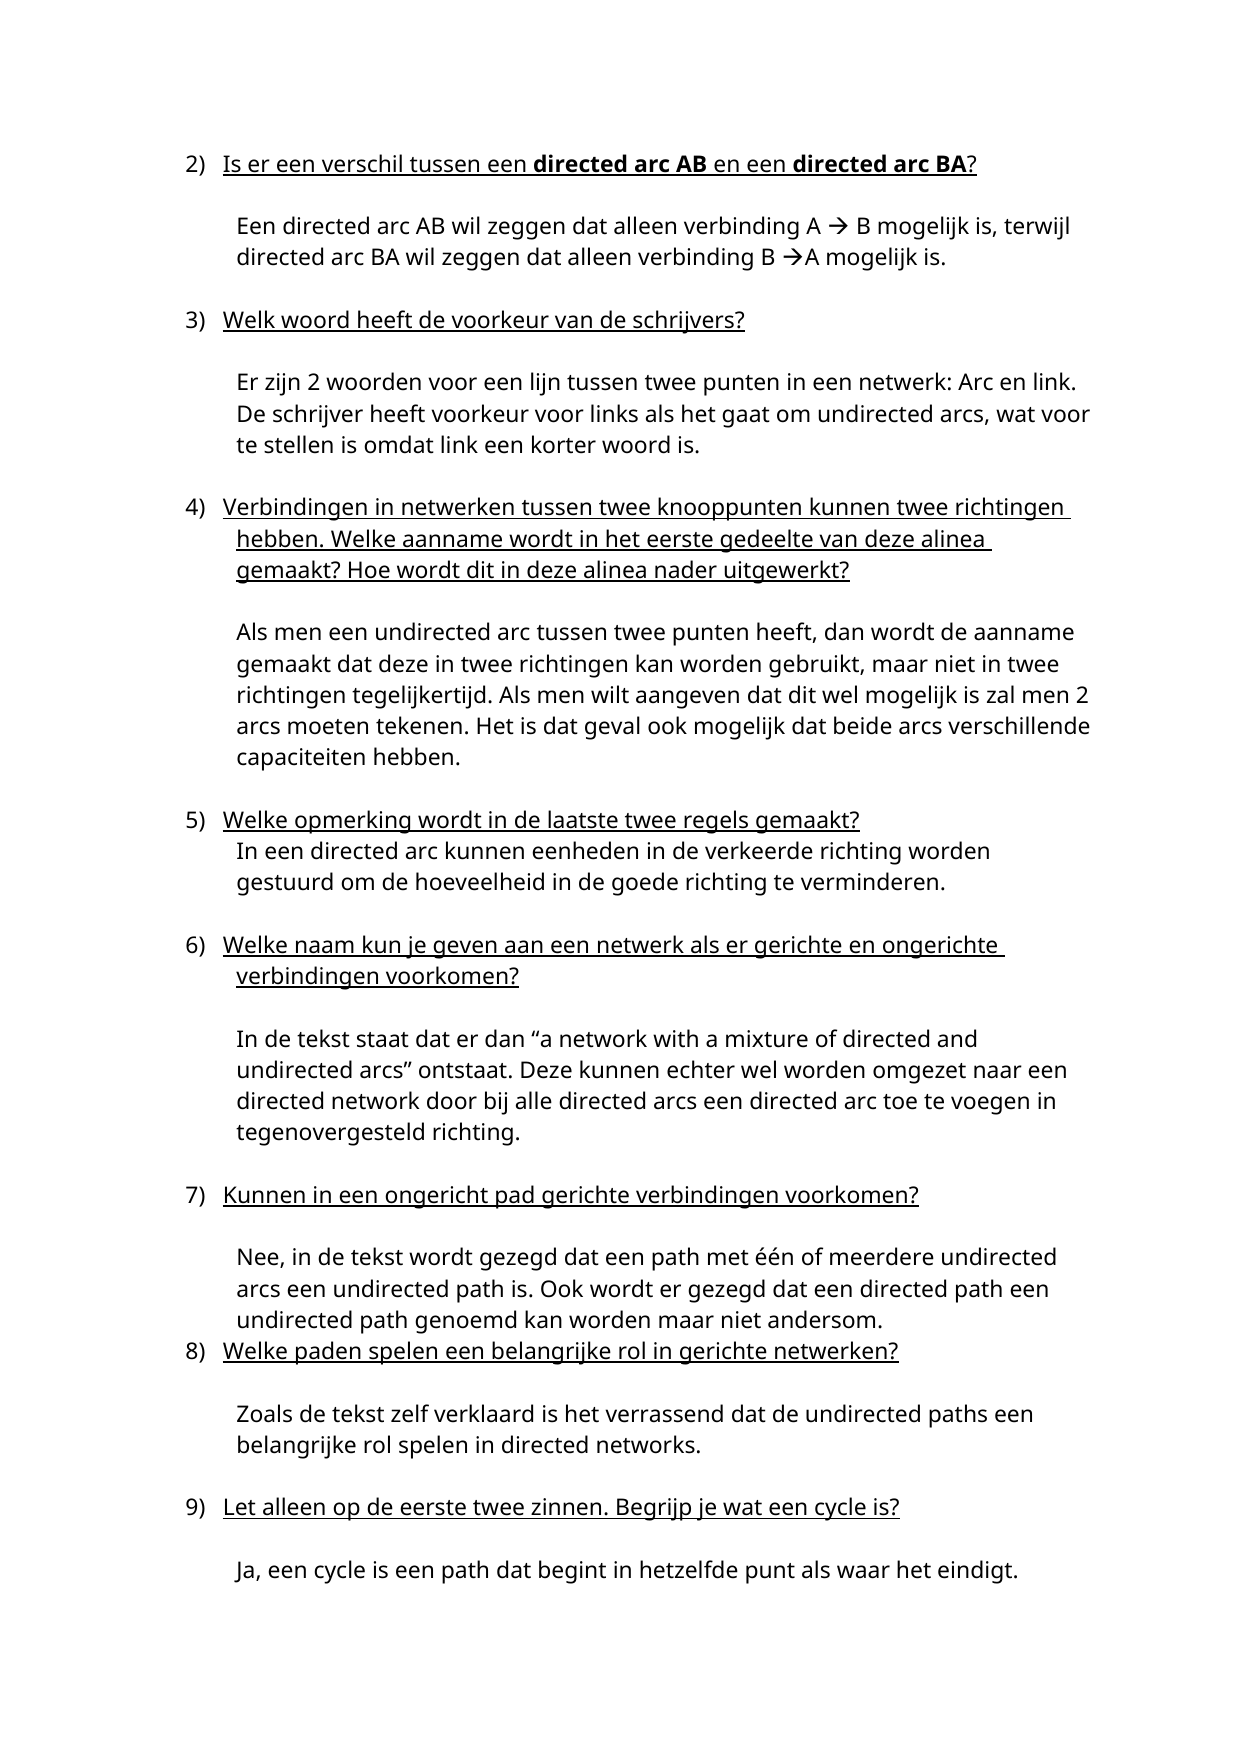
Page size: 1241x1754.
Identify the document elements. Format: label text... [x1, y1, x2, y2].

list Welke naam kun je geven aan een netwerk als er gerichte en ongerichte verbindingen voorkomen? [185, 929, 1093, 991]
text Er zijn 2 woorden voor een lijn tussen twee punten in een netwerk: Arc en link. De schrijver heeft voorkeur voor links als het gaat om undirected arcs, wat voor te stellen is omdat link een korter woord is. [236, 366, 1093, 460]
list Welke opmerking wordt in de laatste twee regels gemaakt? [185, 804, 1093, 835]
list Welke paden spelen een belangrijke rol in gerichte netwerken? [185, 1335, 1093, 1366]
text Zoals de tekst zelf verklaard is het verrassend dat de undirected paths een belangrijke rol spelen in directed networks. [236, 1398, 1093, 1460]
text In de tekst staat dat er dan “a network with a mixture of directed and undirected arcs” ontstaat. Deze kunnen echter wel worden omgezet naar een directed network door bij alle directed arcs een directed arc toe te voegen in tegenovergesteld richting. [236, 1023, 1093, 1148]
text Nee, in de tekst wordt gezegd dat een path met één of meerdere undirected arcs een undirected path is. Ook wordt er gezegd dat een directed path een undirected path genoemd kan worden maar niet andersom. [236, 1241, 1093, 1335]
text Als men een undirected arc tussen twee punten heeft, dan wordt de aanname gemaakt dat deze in twee richtingen kan worden gebruikt, maar niet in twee richtingen tegelijkertijd. Als men wilt aangeven dat dit wel mogelijk is zal men 2 arcs moeten tekenen. Het is dat geval ook mogelijk dat beide arcs verschillende capaciteiten hebben. [236, 616, 1093, 773]
list Let alleen op de eerste twee zinnen. Begrijp je wat een cycle is? [185, 1491, 1093, 1523]
text In een directed arc kunnen eenheden in de verkeerde richting worden gestuurd om de hoeveelheid in de goede richting te verminderen. [236, 835, 1093, 898]
list Is er een verschil tussen een directed arc AB en een directed arc BA? [185, 148, 1093, 179]
list Verbindingen in netwerken tussen twee knooppunten kunnen twee richtingen hebben. Welke aanname wordt in het eerste gedeelte van deze alinea gemaakt? Hoe wordt dit in deze alinea nader uitgewerkt? [185, 491, 1093, 585]
list Kunnen in een ongericht pad gerichte verbindingen voorkomen? [185, 1179, 1093, 1210]
text Een directed arc AB wil zeggen dat alleen verbinding A B mogelijk is, terwijl directed arc BA wil zeggen dat alleen verbinding B A mogelijk is. [236, 210, 1093, 273]
list Welk woord heeft de voorkeur van de schrijvers? [185, 304, 1093, 335]
text Ja, een cycle is een path dat begint in hetzelfde punt als waar het eindigt. [236, 1554, 1093, 1585]
